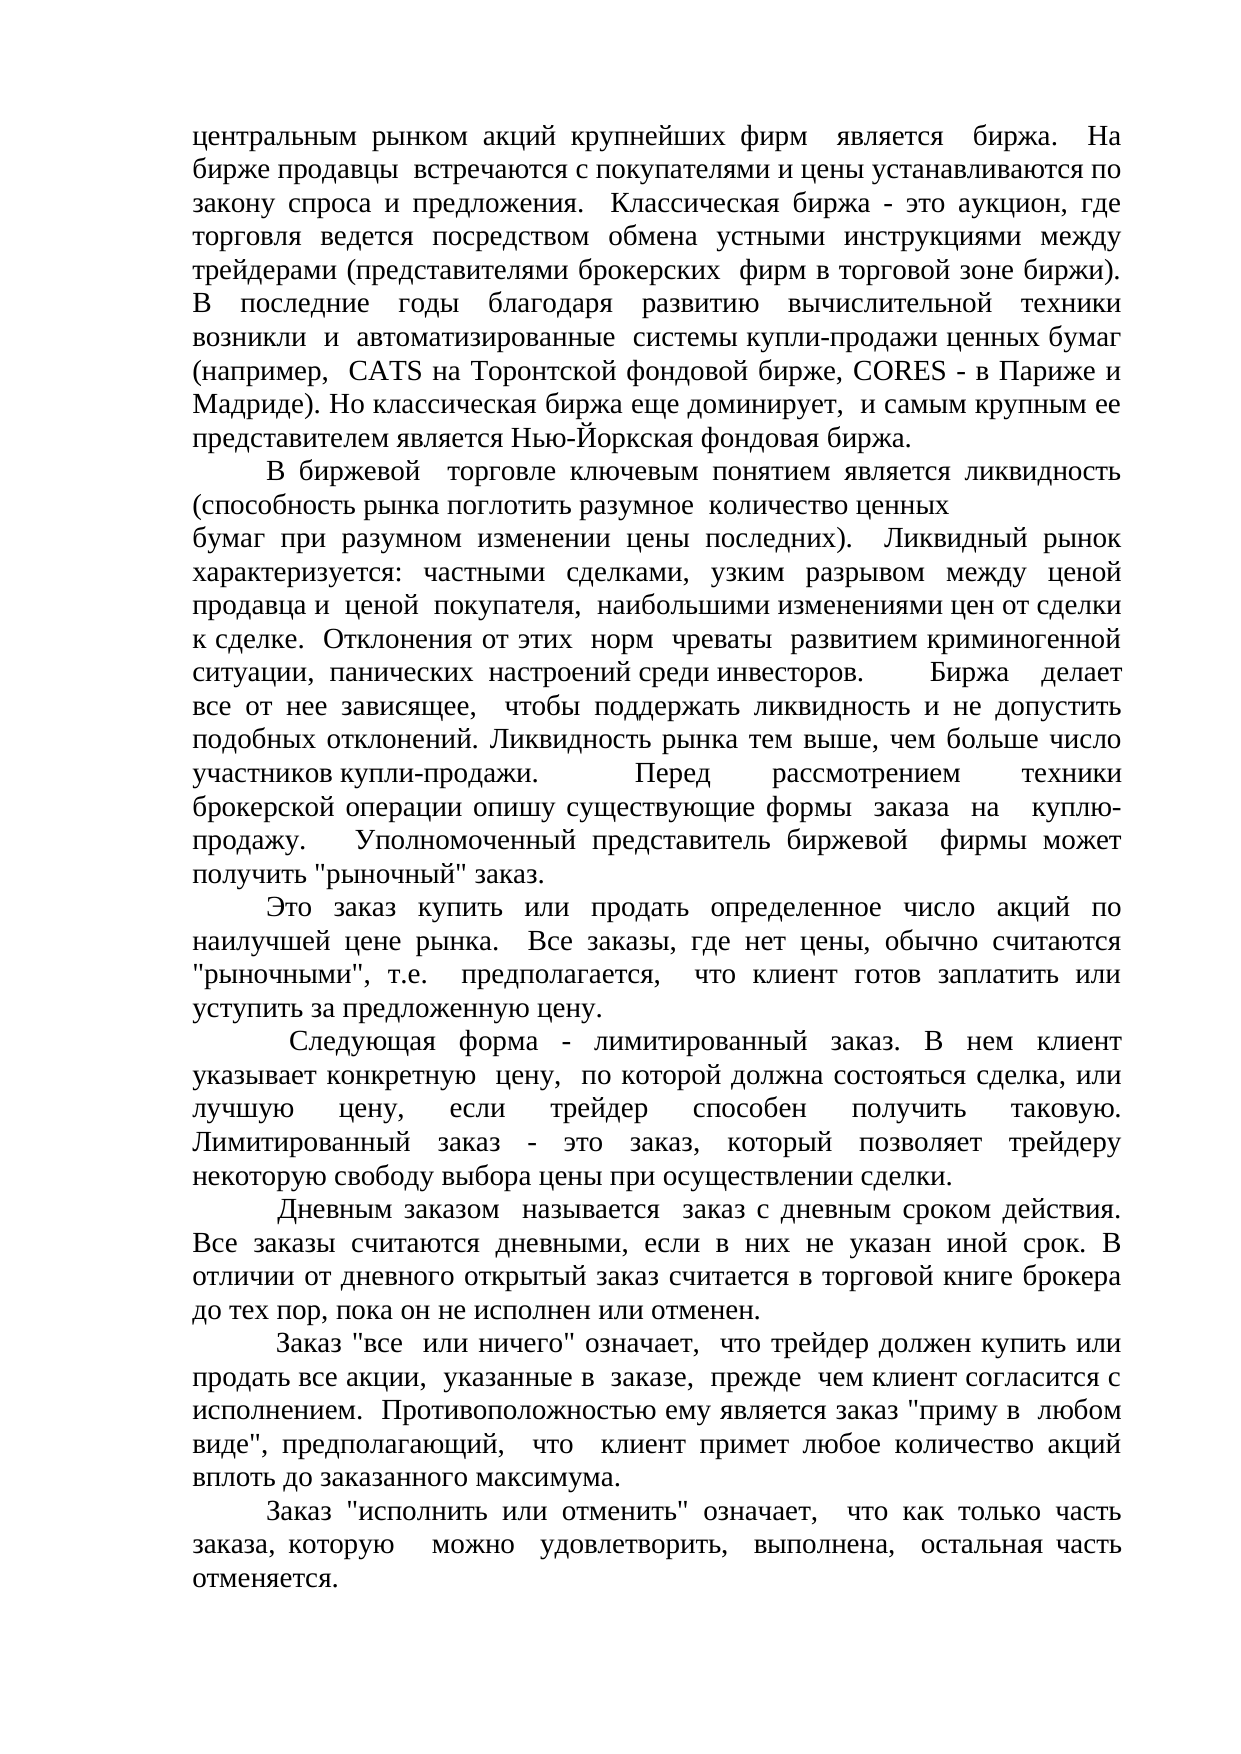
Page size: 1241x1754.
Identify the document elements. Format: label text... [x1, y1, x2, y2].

text Заказ "исполнить или отменить" означает, что как только часть заказа, которую можно удовлетворить, выполнена, остальная часть отменяется. [192, 1493, 1122, 1594]
text Следующая форма - лимитированный заказ. В нем клиент указывает конкретную цену, по которой должна состояться сделка, или лучшую цену, если трейдер способен получить таковую. Лимитированный заказ - это заказ, который позволяет трейдеру некоторую свободу выбора цены при осуществлении сделки. [192, 1024, 1122, 1191]
text Заказ "все или ничего" означает, что трейдер должен купить или продать все акции, указанные в заказе, прежде чем клиент согласится с исполнением. Противоположностью ему является заказ "приму в любом виде", предполагающий, что клиент примет любое количество акций вплоть до заказанного максимума. [192, 1326, 1122, 1493]
text В биржевой торговле ключевым понятием является ликвидность (способность рынка поглотить разумное количество ценных [192, 453, 1122, 521]
text Это заказ купить или продать определенное число акций по наилучшей цене рынка. Все заказы, где нет цены, обычно считаются "рыночными", т.е. предполагается, что клиент готов заплатить или уступить за предложенную цену. [192, 889, 1122, 1024]
text Дневным заказом называется заказ с дневным сроком действия. Все заказы считаются дневными, если в них не указан иной срок. В отличии от дневного открытый заказ считается в торговой книге брокера до тех пор, пока он не исполнен или отменен. [192, 1191, 1122, 1326]
text центральным рынком акций крупнейших фирм является биржа. На бирже продавцы встречаются с покупателями и цены устанавливаются по закону спроса и предложения. Классическая биржа - это аукцион, где торговля ведется посредством обмена устными инструкциями между трейдерами (представителями брокерских фирм в торговой зоне биржи). В последние годы благодаря развитию вычислительной техники возникли и автоматизированные системы купли-продажи ценных бумаг (например, CATS на Торонтской фондовой бирже, CORES - в Париже и Мадриде). Но классическая биржа еще доминирует, и самым крупным ее представителем является Нью-Йоркская фондовая биржа. [192, 118, 1122, 453]
text бумаг при разумном изменении цены последних). Ликвидный рынок характеризуется: частными сделками, узким разрывом между ценой продавца и ценой покупателя, наибольшими изменениями цен от сделки к сделке. Отклонения от этих норм чреваты развитием криминогенной ситуации, панических настроений среди инвесторов. Биржа делает все от нее зависящее, чтобы поддержать ликвидность и не допустить подобных отклонений. Ликвидность рынка тем выше, чем больше число участников купли-продажи. Перед рассмотрением техники брокерской операции опишу существующие формы заказа на куплю-продажу. Уполномоченный представитель биржевой фирмы может получить "рыночный" заказ. [192, 521, 1122, 889]
